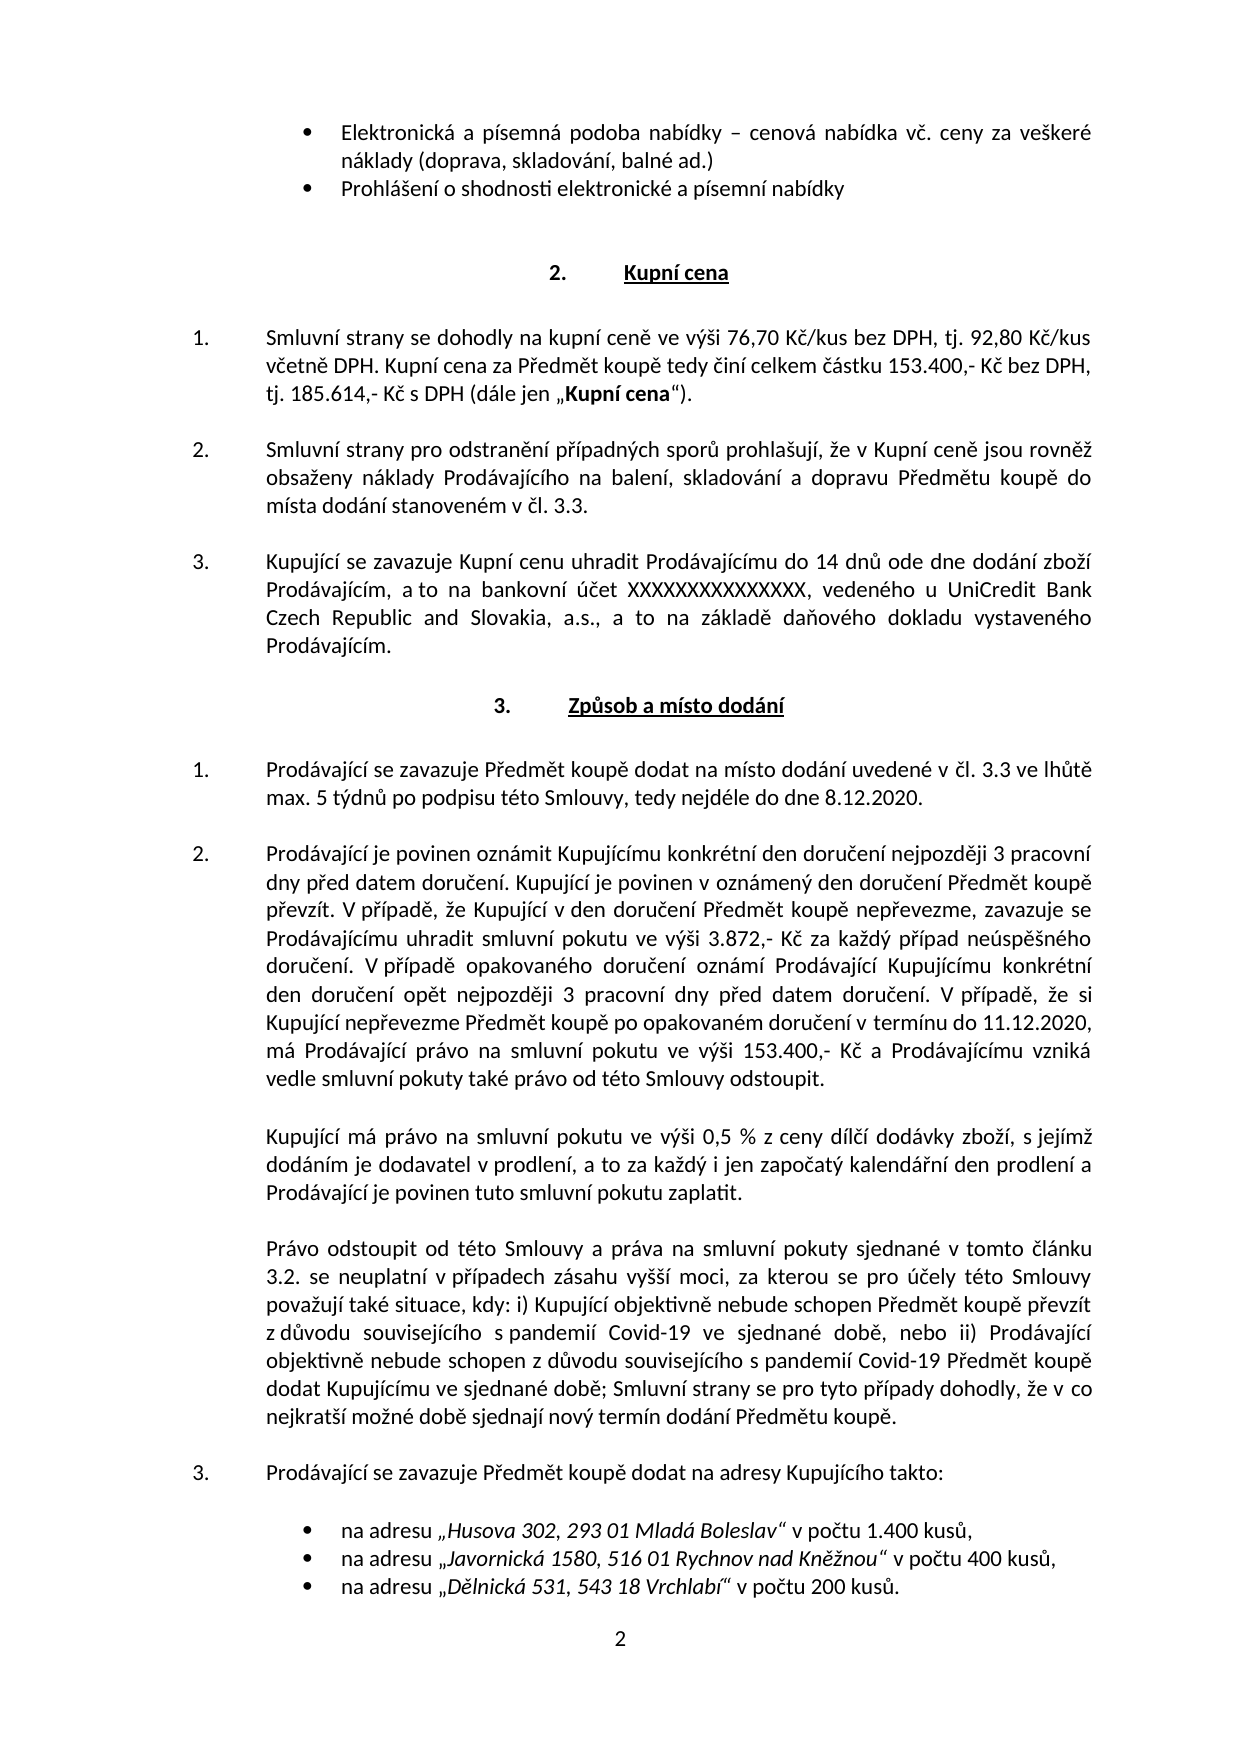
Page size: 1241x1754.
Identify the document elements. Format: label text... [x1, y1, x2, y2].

list Kupní cena [185, 258, 1093, 286]
list Kupující se zavazuje Kupní cenu uhradit Prodávajícímu do 14 dnů ode dne dodání zboží Prodávajícím, a to na bankovní účet XXXXXXXXXXXXXXX, vedeného u UniCredit Bank Czech Republic and Slovakia, a.s., a to na základě daňového dokladu vystaveného Prodávajícím. [192, 547, 1093, 659]
list Právo odstoupit od této Smlouvy a práva na smluvní pokuty sjednané v tomto článku 3.2. se neuplatní v případech zásahu vyšší moci, za kterou se pro účely této Smlouvy považují také situace, kdy: i) Kupující objektivně nebude schopen Předmět koupě převzít z důvodu souvisejícího s pandemií Covid-19 ve sjednané době, nebo ii) Prodávající objektivně nebude schopen z důvodu souvisejícího s pandemií Covid-19 Předmět koupě dodat Kupujícímu ve sjednané době; Smluvní strany se pro tyto případy dohodly, že v co nejkratší možné době sjednají nový termín dodání Předmětu koupě. [266, 1234, 1093, 1430]
list na adresu „Husova 302, 293 01 Mladá Boleslav“ v počtu 1.400 kusů, [303, 1516, 1093, 1544]
list Prodávající se zavazuje Předmět koupě dodat na adresy Kupujícího takto: [192, 1458, 1093, 1486]
list Prodávající se zavazuje Předmět koupě dodat na místo dodání uvedené v čl. 3.3 ve lhůtě max. 5 týdnů po podpisu této Smlouvy, tedy nejdéle do dne 8.12.2020. [192, 756, 1093, 812]
list Způsob a místo dodání [185, 691, 1093, 719]
list Prohlášení o shodnosti elektronické a písemní nabídky [303, 174, 1093, 202]
list Kupující má právo na smluvní pokutu ve výši 0,5 % z ceny dílčí dodávky zboží, s jejímž dodáním je dodavatel v prodlení, a to za každý i jen započatý kalendářní den prodlení a Prodávající je povinen tuto smluvní pokutu zaplatit. [266, 1122, 1093, 1206]
list na adresu „Dělnická 531, 543 18 Vrchlabí“ v počtu 200 kusů. [303, 1572, 1093, 1601]
list na adresu „Javornická 1580, 516 01 Rychnov nad Kněžnou“ v počtu 400 kusů, [303, 1544, 1093, 1572]
list Prodávající je povinen oznámit Kupujícímu konkrétní den doručení nejpozději 3 pracovní dny před datem doručení. Kupující je povinen v oznámený den doručení Předmět koupě převzít. V případě, že Kupující v den doručení Předmět koupě nepřevezme, zavazuje se Prodávajícímu uhradit smluvní pokutu ve výši 3.872,- Kč za každý případ neúspěšného doručení. V případě opakovaného doručení oznámí Prodávající Kupujícímu konkrétní den doručení opět nejpozději 3 pracovní dny před datem doručení. V případě, že si Kupující nepřevezme Předmět koupě po opakovaném doručení v termínu do 11.12.2020, má Prodávající právo na smluvní pokutu ve výši 153.400,- Kč a Prodávajícímu vzniká vedle smluvní pokuty také právo od této Smlouvy odstoupit. [192, 839, 1093, 1092]
list Smluvní strany pro odstranění případných sporů prohlašují, že v Kupní ceně jsou rovněž obsaženy náklady Prodávajícího na balení, skladování a dopravu Předmětu koupě do místa dodání stanoveném v čl. 3.3. [192, 435, 1093, 519]
list Elektronická a písemná podoba nabídky – cenová nabídka vč. ceny za veškeré náklady (doprava, skladování, balné ad.) [303, 118, 1093, 174]
list Smluvní strany se dohodly na kupní ceně ve výši 76,70 Kč/kus bez DPH, tj. 92,80 Kč/kus včetně DPH. Kupní cena za Předmět koupě tedy činí celkem částku 153.400,- Kč bez DPH, tj. 185.614,- Kč s DPH (dále jen „Kupní cena“). [192, 323, 1093, 407]
